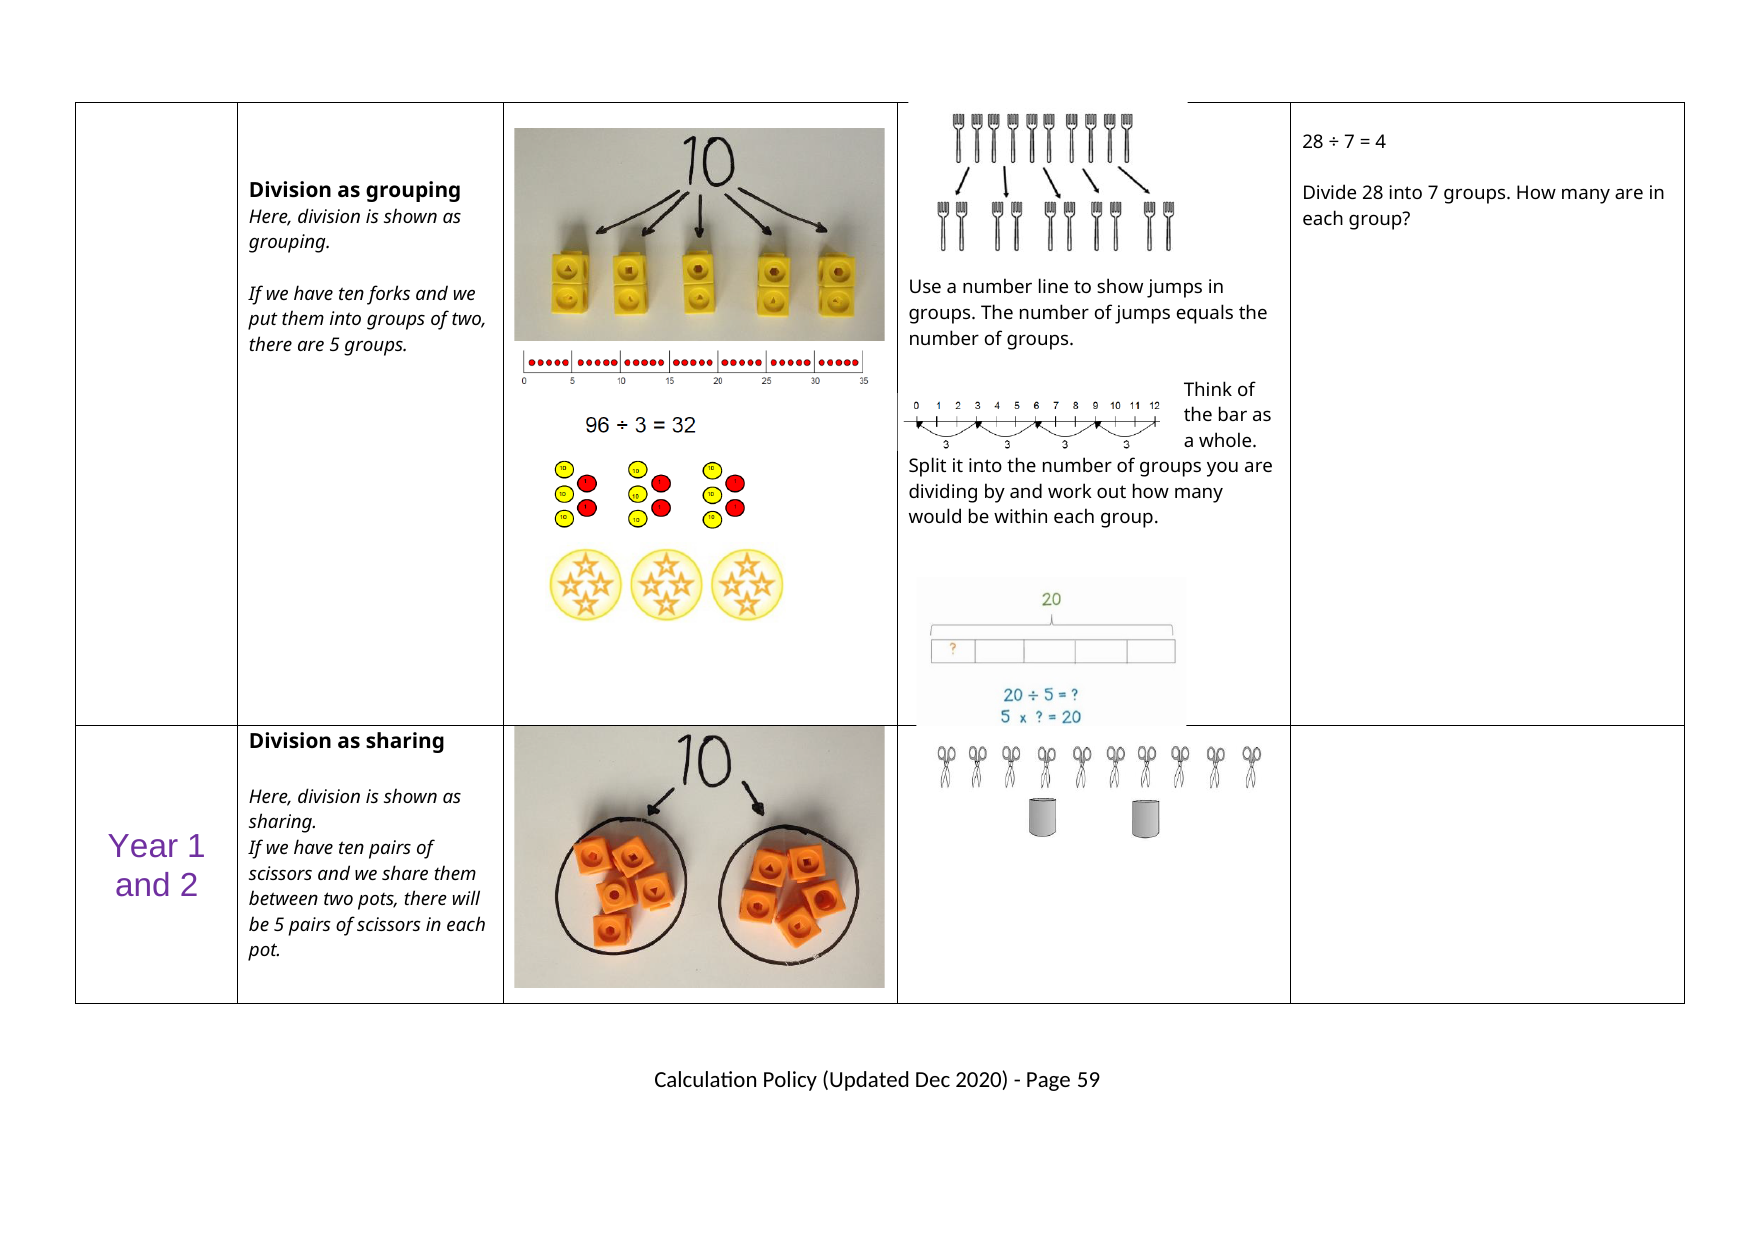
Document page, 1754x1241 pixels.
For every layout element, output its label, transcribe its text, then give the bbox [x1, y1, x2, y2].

picture [897, 393, 1165, 451]
table_cell Sharing objects into groups Pupils should become familiar with division equations through working practically. The division symbol is not formally taught at this stage. Division as grouping Here, division is shown as grouping. If we have ten forks and we put them into groups of two, there are 5 groups. [238, 103, 503, 725]
table_cell Division as sharing Here, division is shown as sharing. If we have ten pairs of scissors and we share them between two pots, there will be 5 pairs of scissors in each pot. [238, 726, 503, 1003]
table_cell Year 1 and 2 [76, 726, 237, 1003]
table_cell Use a number line to show jumps in groups. The number of jumps equals the number of groups. Think of the bar as a whole. Split it into the number of groups you are dividing by and work out how many would be within each group. [898, 103, 1290, 725]
table_cell [1291, 726, 1684, 1003]
picture [916, 577, 1187, 726]
table_cell [898, 726, 1290, 1003]
table_cell [504, 103, 897, 725]
picture [518, 347, 883, 390]
table_cell [504, 726, 897, 1003]
table_cell 28 ÷ 7 = 4 Divide 28 into 7 groups. How many are in each group? [1291, 103, 1684, 725]
table_cell [76, 103, 237, 725]
